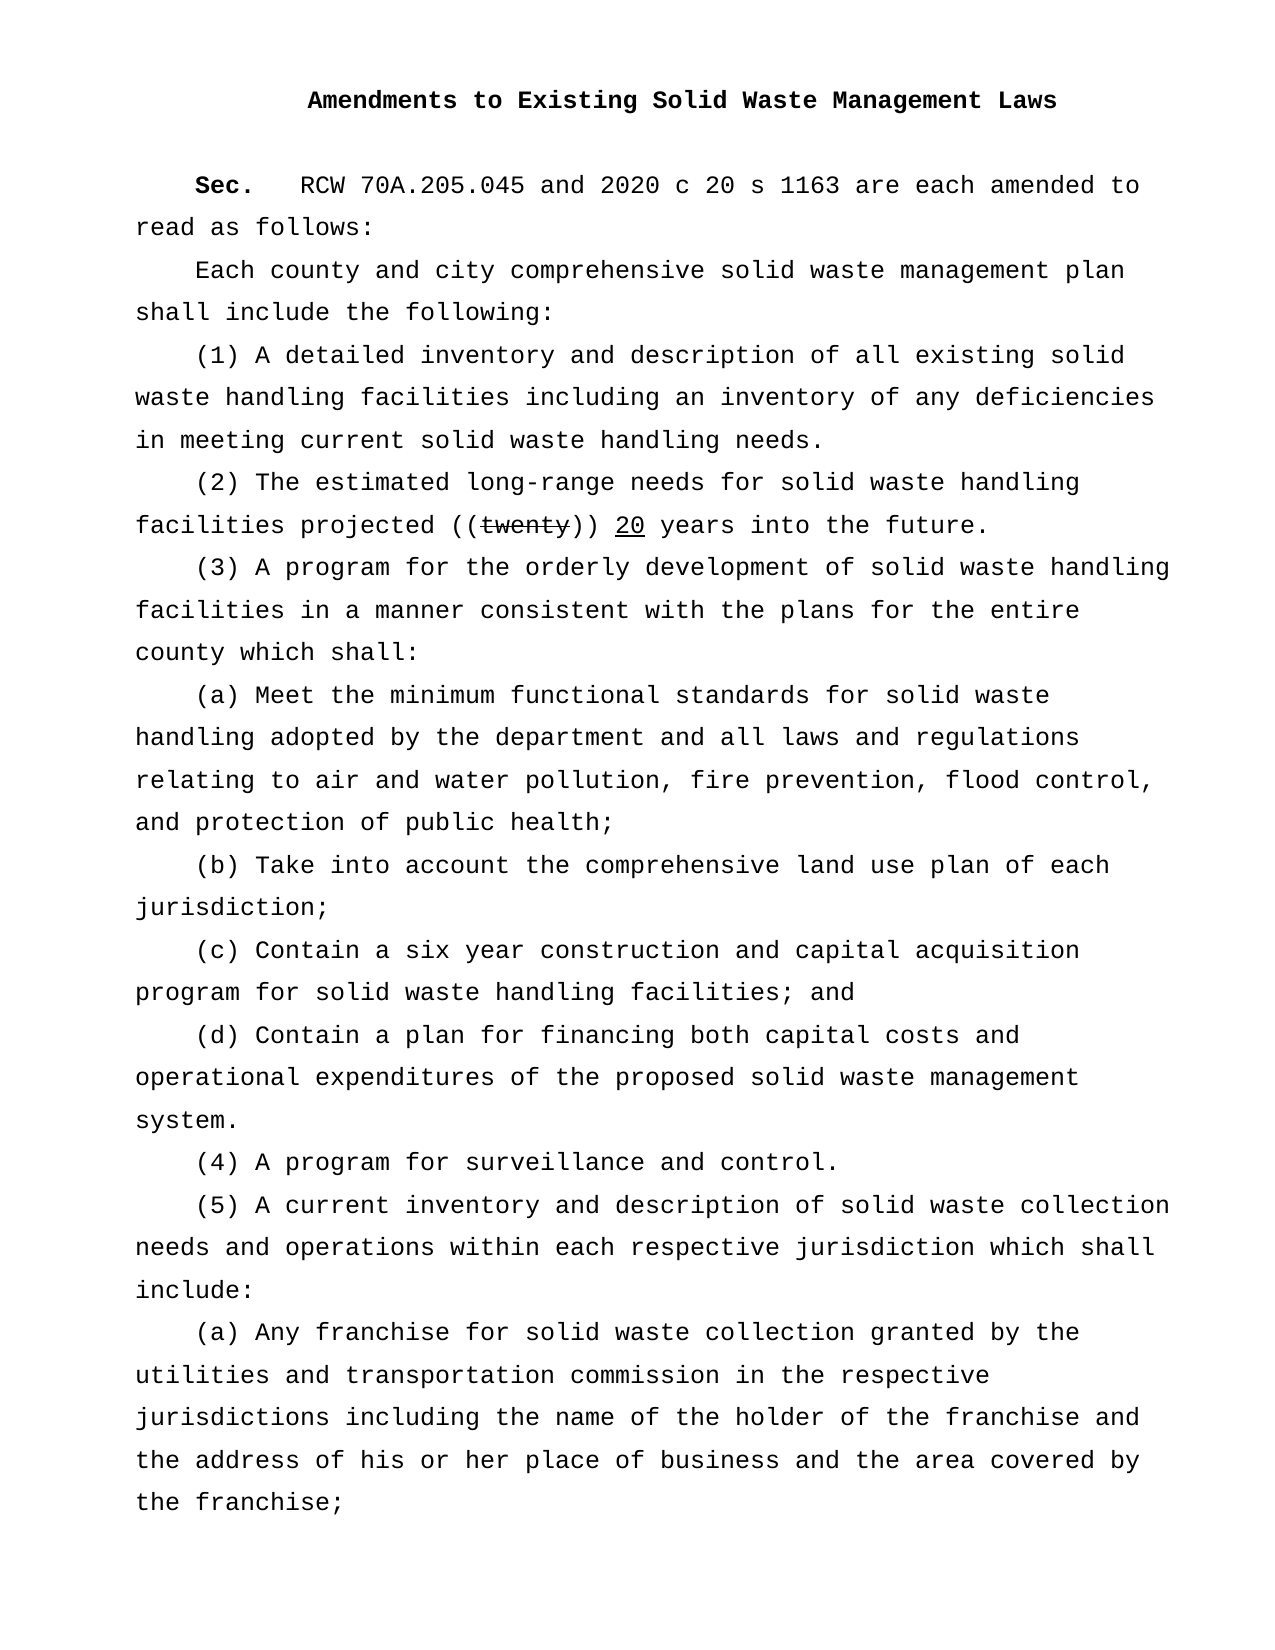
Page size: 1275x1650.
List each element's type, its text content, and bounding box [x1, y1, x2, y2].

text (3) A program for the orderly development of solid waste handling facilities in a manner consistent with the plans for the entire county which shall: [135, 542, 1170, 669]
text (1) A detailed inventory and description of all existing solid waste handling facilities including an inventory of any deficiencies in meeting current solid waste handling needs. [135, 329, 1170, 457]
text (a) Any franchise for solid waste collection granted by the utilities and transportation commission in the respective jurisdictions including the name of the holder of the franchise and the address of his or her place of business and the area covered by the franchise; [135, 1307, 1170, 1519]
text Sec. RCW 70A.205.045 and 2020 c 20 s 1163 are each amended to read as follows: [135, 159, 1170, 244]
text (d) Contain a plan for financing both capital costs and operational expenditures of the proposed solid waste management system. [135, 1009, 1170, 1137]
text (b) Take into account the comprehensive land use plan of each jurisdiction; [135, 839, 1170, 924]
text (5) A current inventory and description of solid waste collection needs and operations within each respective jurisdiction which shall include: [135, 1179, 1170, 1307]
text (c) Contain a six year construction and capital acquisition program for solid waste handling facilities; and [135, 924, 1170, 1009]
text Amendments to Existing Solid Waste Management Laws [135, 75, 1170, 117]
text (a) Meet the minimum functional standards for solid waste handling adopted by the department and all laws and regulations relating to air and water pollution, fire prevention, flood control, and protection of public health; [135, 669, 1170, 839]
text (2) The estimated long-range needs for solid waste handling facilities projected ((twenty)) 20 years into the future. [135, 457, 1170, 542]
text (4) A program for surveillance and control. [135, 1137, 1170, 1179]
text Each county and city comprehensive solid waste management plan shall include the following: [135, 244, 1170, 329]
